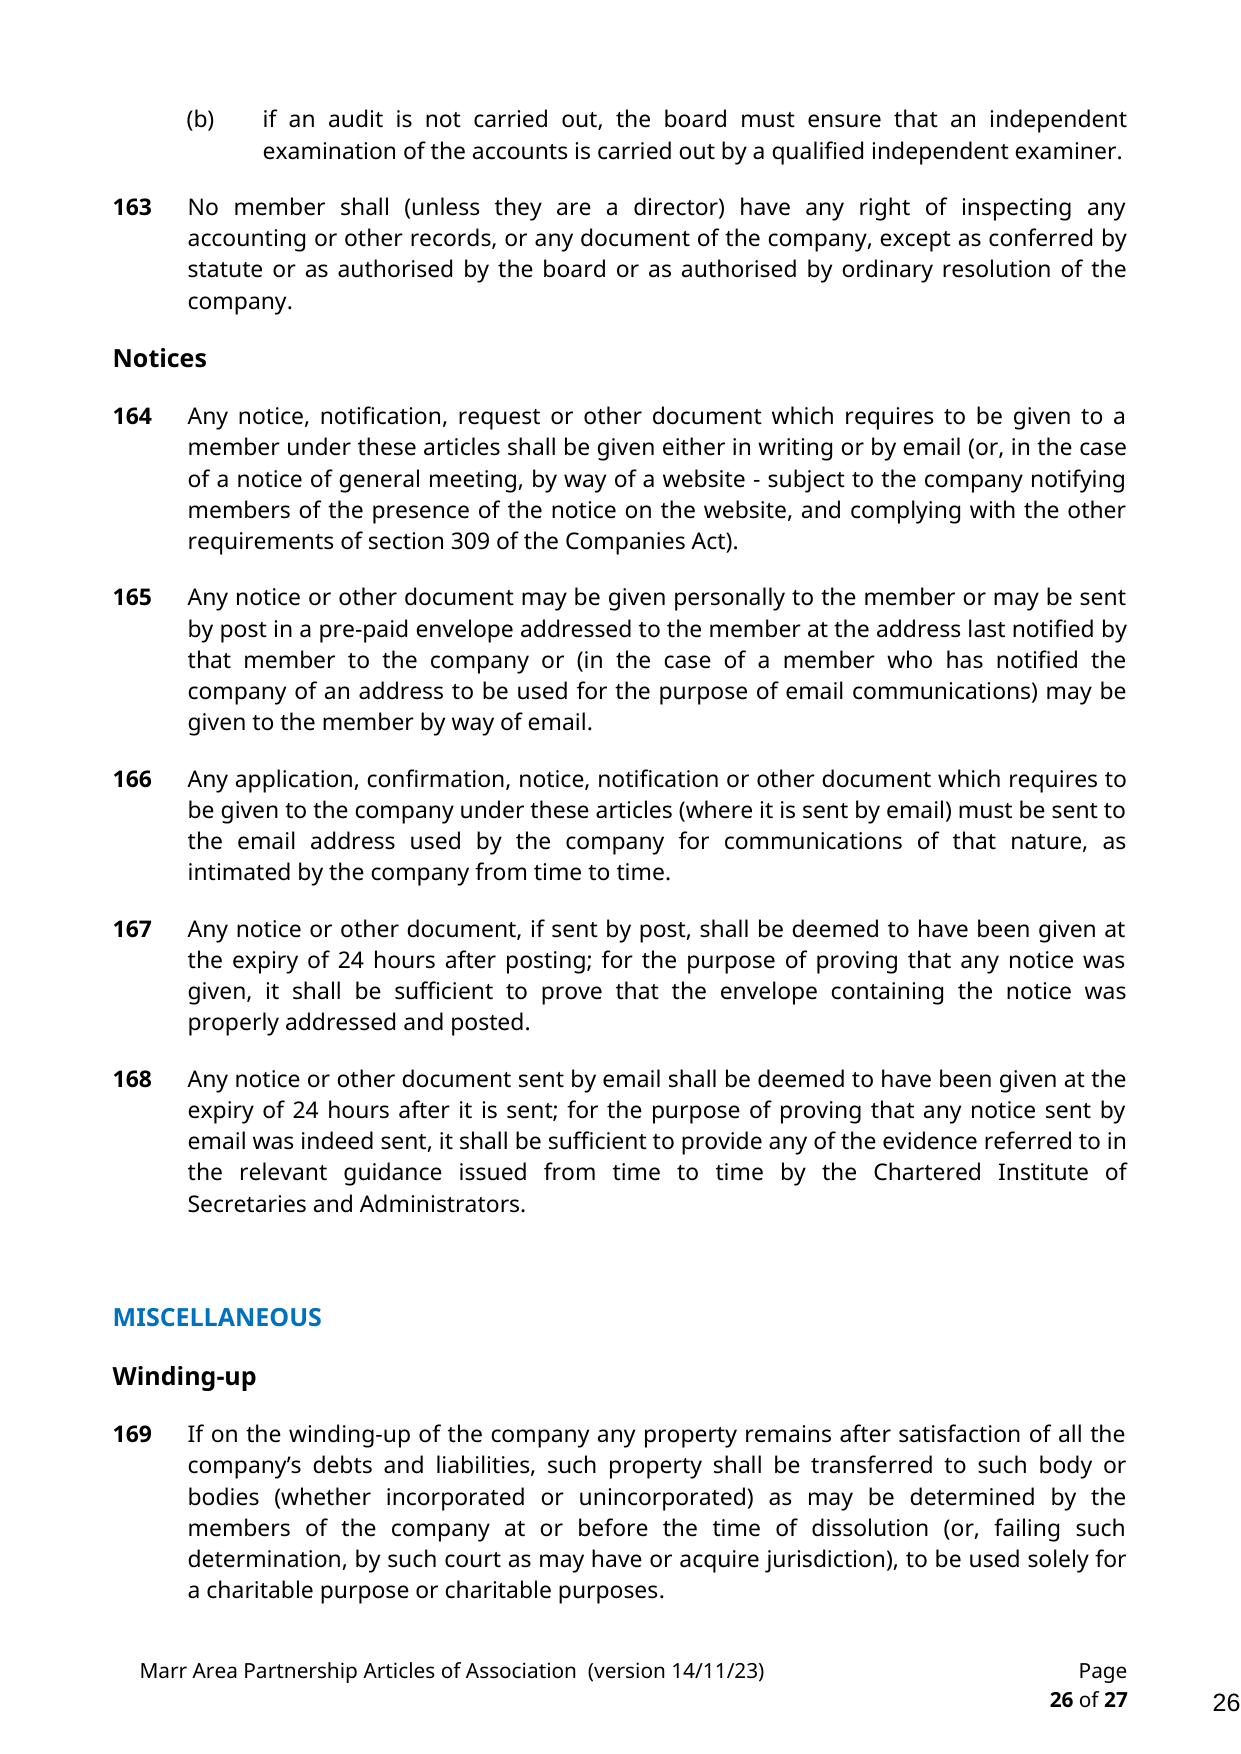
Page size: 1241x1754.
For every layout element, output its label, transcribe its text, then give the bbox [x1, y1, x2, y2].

list Any application, confirmation, notice, notification or other document which requires to be given to the company under these articles (where it is sent by email) must be sent to the email address used by the company for communications of that nature, as intimated by the company from time to time. [112, 762, 1128, 887]
list If on the winding-up of the company any property remains after satisfaction of all the company’s debts and liabilities, such property shall be transferred to such body or bodies (whether incorporated or unincorporated) as may be determined by the members of the company at or before the time of dissolution (or, failing such determination, by such court as may have or acquire jurisdiction), to be used solely for a charitable purpose or charitable purposes. [112, 1418, 1128, 1606]
text Notices [112, 341, 1128, 375]
text MISCELLANEOUS [112, 1300, 1128, 1334]
text Winding-up [112, 1359, 1128, 1393]
list Any notice, notification, request or other document which requires to be given to a member under these articles shall be given either in writing or by email (or, in the case of a notice of general meeting, by way of a website - subject to the company notifying members of the presence of the notice on the website, and complying with the other requirements of section 309 of the Companies Act). [112, 400, 1128, 556]
list Any notice or other document may be given personally to the member or may be sent by post in a pre-paid envelope addressed to the member at the address last notified by that member to the company or (in the case of a member who has notified the company of an address to be used for the purpose of email communications) may be given to the member by way of email. [112, 581, 1128, 737]
list if an audit is not carried out, the board must ensure that an independent examination of the accounts is carried out by a qualified independent examiner. [186, 103, 1128, 166]
list Any notice or other document, if sent by post, shall be deemed to have been given at the expiry of 24 hours after posting; for the purpose of proving that any notice was given, it shall be sufficient to prove that the envelope containing the notice was properly addressed and posted. [112, 912, 1128, 1037]
list No member shall (unless they are a director) have any right of inspecting any accounting or other records, or any document of the company, except as conferred by statute or as authorised by the board or as authorised by ordinary resolution of the company. [112, 191, 1128, 316]
list Any notice or other document sent by email shall be deemed to have been given at the expiry of 24 hours after it is sent; for the purpose of proving that any notice sent by email was indeed sent, it shall be sufficient to provide any of the evidence referred to in the relevant guidance issued from time to time by the Chartered Institute of Secretaries and Administrators. [112, 1062, 1128, 1219]
